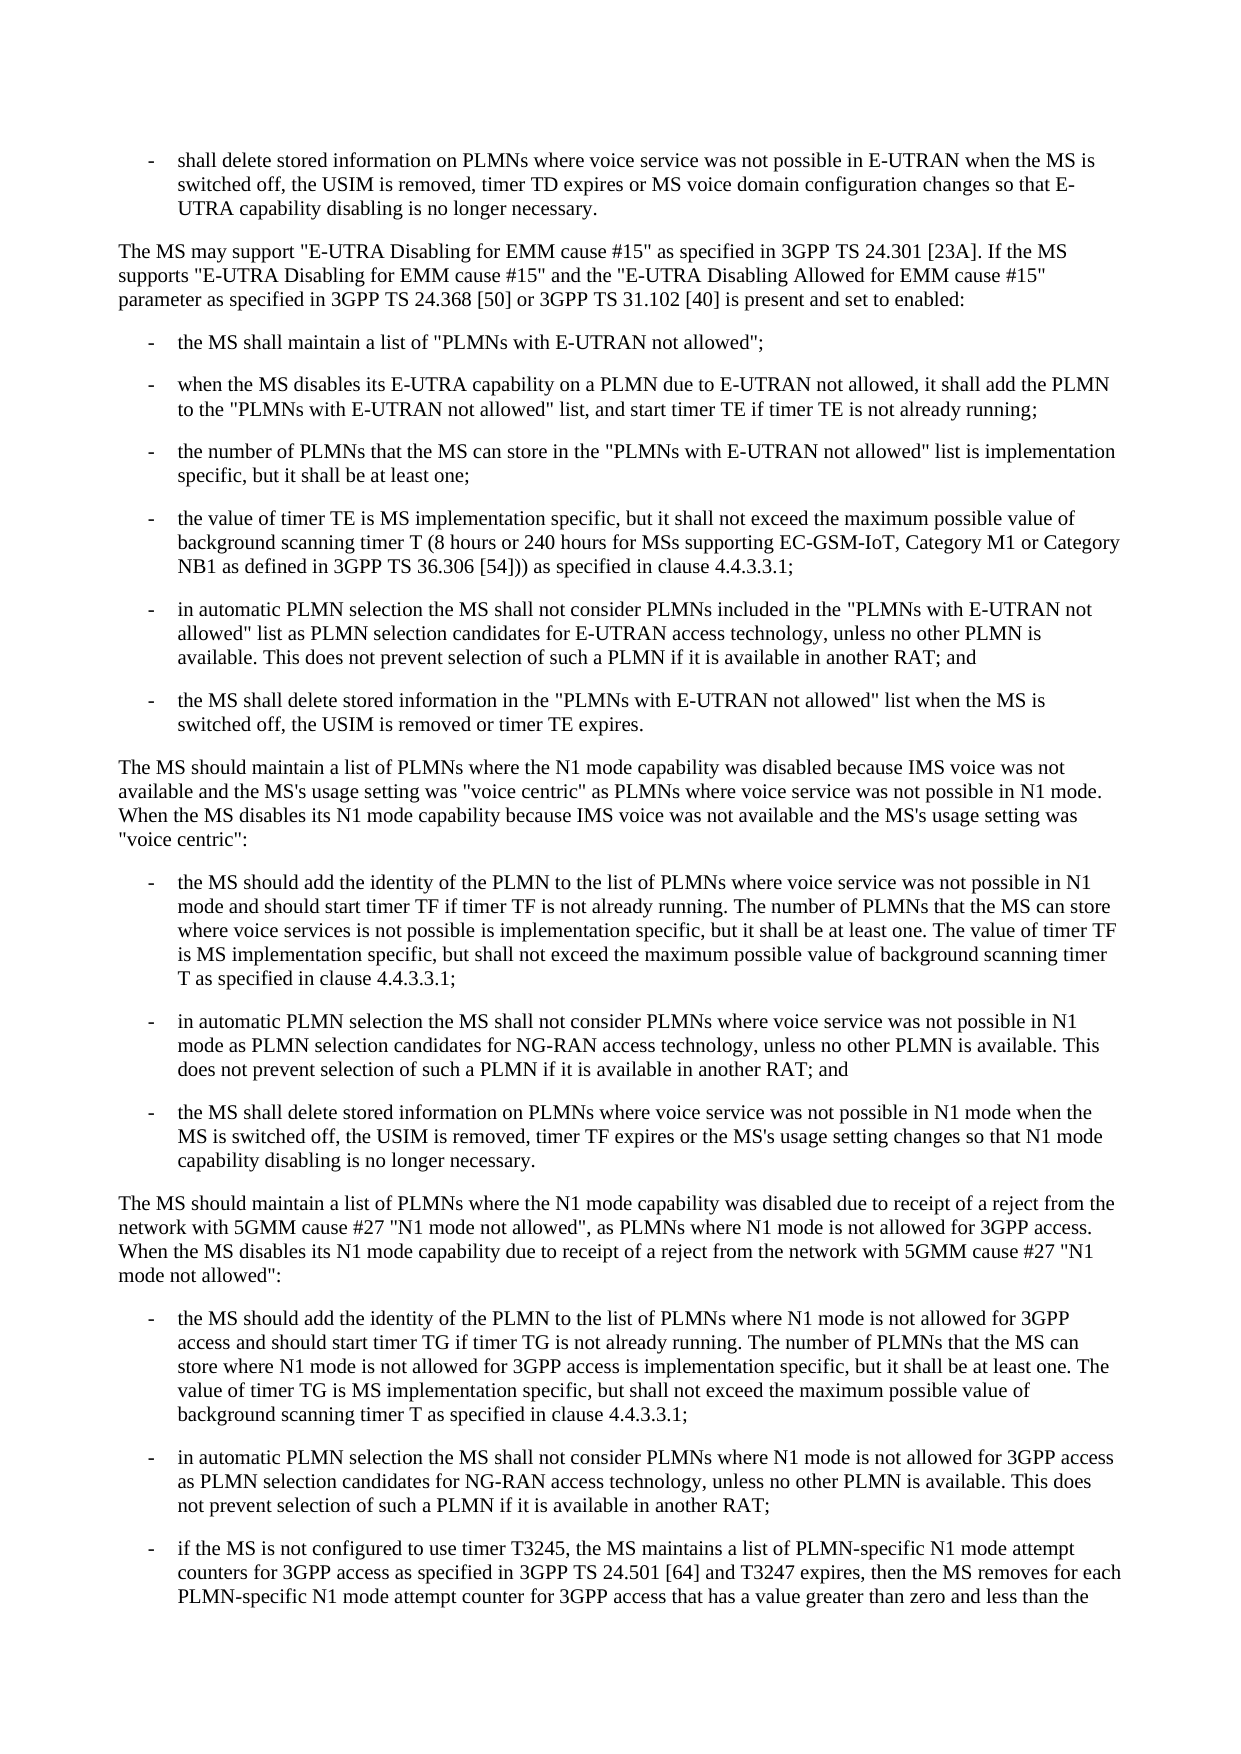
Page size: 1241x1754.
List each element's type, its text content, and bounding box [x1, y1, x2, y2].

text - in automatic PLMN selection the MS shall not consider PLMNs where N1 mode is not allowed for 3GPP access as PLMN selection candidates for NG-RAN access technology, unless no other PLMN is available. This does not prevent selection of such a PLMN if it is available in another RAT; [148, 1445, 1122, 1517]
text - when the MS disables its E-UTRA capability on a PLMN due to E-UTRAN not allowed, it shall add the PLMN to the "PLMNs with E-UTRAN not allowed" list, and start timer TE if timer TE is not already running; [148, 372, 1122, 421]
text The MS should maintain a list of PLMNs where the N1 mode capability was disabled because IMS voice was not available and the MS's usage setting was "voice centric" as PLMNs where voice service was not possible in N1 mode. When the MS disables its N1 mode capability because IMS voice was not available and the MS's usage setting was "voice centric": [118, 755, 1122, 851]
text The MS should maintain a list of PLMNs where the N1 mode capability was disabled due to receipt of a reject from the network with 5GMM cause #27 "N1 mode not allowed", as PLMNs where N1 mode is not allowed for 3GPP access. When the MS disables its N1 mode capability due to receipt of a reject from the network with 5GMM cause #27 "N1 mode not allowed": [118, 1191, 1122, 1287]
text - shall delete stored information on PLMNs where voice service was not possible in E-UTRAN when the MS is switched off, the USIM is removed, timer TD expires or MS voice domain configuration changes so that E-UTRA capability disabling is no longer necessary. [148, 148, 1122, 220]
text - the MS should add the identity of the PLMN to the list of PLMNs where voice service was not possible in N1 mode and should start timer TF if timer TF is not already running. The number of PLMNs that the MS can store where voice services is not possible is implementation specific, but it shall be at least one. The value of timer TF is MS implementation specific, but shall not exceed the maximum possible value of background scanning timer T as specified in clause 4.4.3.3.1; [148, 870, 1122, 990]
text - the MS shall maintain a list of "PLMNs with E-UTRAN not allowed"; [148, 329, 1122, 354]
text - the number of PLMNs that the MS can store in the "PLMNs with E-UTRAN not allowed" list is implementation specific, but it shall be at least one; [148, 439, 1122, 487]
text - in automatic PLMN selection the MS shall not consider PLMNs where voice service was not possible in N1 mode as PLMN selection candidates for NG-RAN access technology, unless no other PLMN is available. This does not prevent selection of such a PLMN if it is available in another RAT; and [148, 1009, 1122, 1081]
text - in automatic PLMN selection the MS shall not consider PLMNs included in the "PLMNs with E-UTRAN not allowed" list as PLMN selection candidates for E-UTRAN access technology, unless no other PLMN is available. This does not prevent selection of such a PLMN if it is available in another RAT; and [148, 597, 1122, 669]
text The MS may support "E-UTRA Disabling for EMM cause #15" as specified in 3GPP TS 24.301 [23A]. If the MS supports "E-UTRA Disabling for EMM cause #15" and the "E-UTRA Disabling Allowed for EMM cause #15" parameter as specified in 3GPP TS 24.368 [50] or 3GPP TS 31.102 [40] is present and set to enabled: [118, 239, 1122, 311]
text - the MS should add the identity of the PLMN to the list of PLMNs where N1 mode is not allowed for 3GPP access and should start timer TG if timer TG is not already running. The number of PLMNs that the MS can store where N1 mode is not allowed for 3GPP access is implementation specific, but it shall be at least one. The value of timer TG is MS implementation specific, but shall not exceed the maximum possible value of background scanning timer T as specified in clause 4.4.3.3.1; [148, 1306, 1122, 1426]
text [148, 1536, 1122, 1608]
text - the value of timer TE is MS implementation specific, but it shall not exceed the maximum possible value of background scanning timer T (8 hours or 240 hours for MSs supporting EC-GSM-IoT, Category M1 or Category NB1 as defined in 3GPP TS 36.306 [54])) as specified in clause 4.4.3.3.1; [148, 506, 1122, 578]
text - the MS shall delete stored information on PLMNs where voice service was not possible in N1 mode when the MS is switched off, the USIM is removed, timer TF expires or the MS's usage setting changes so that N1 mode capability disabling is no longer necessary. [148, 1100, 1122, 1172]
text - the MS shall delete stored information in the "PLMNs with E-UTRAN not allowed" list when the MS is switched off, the USIM is removed or timer TE expires. [148, 688, 1122, 736]
